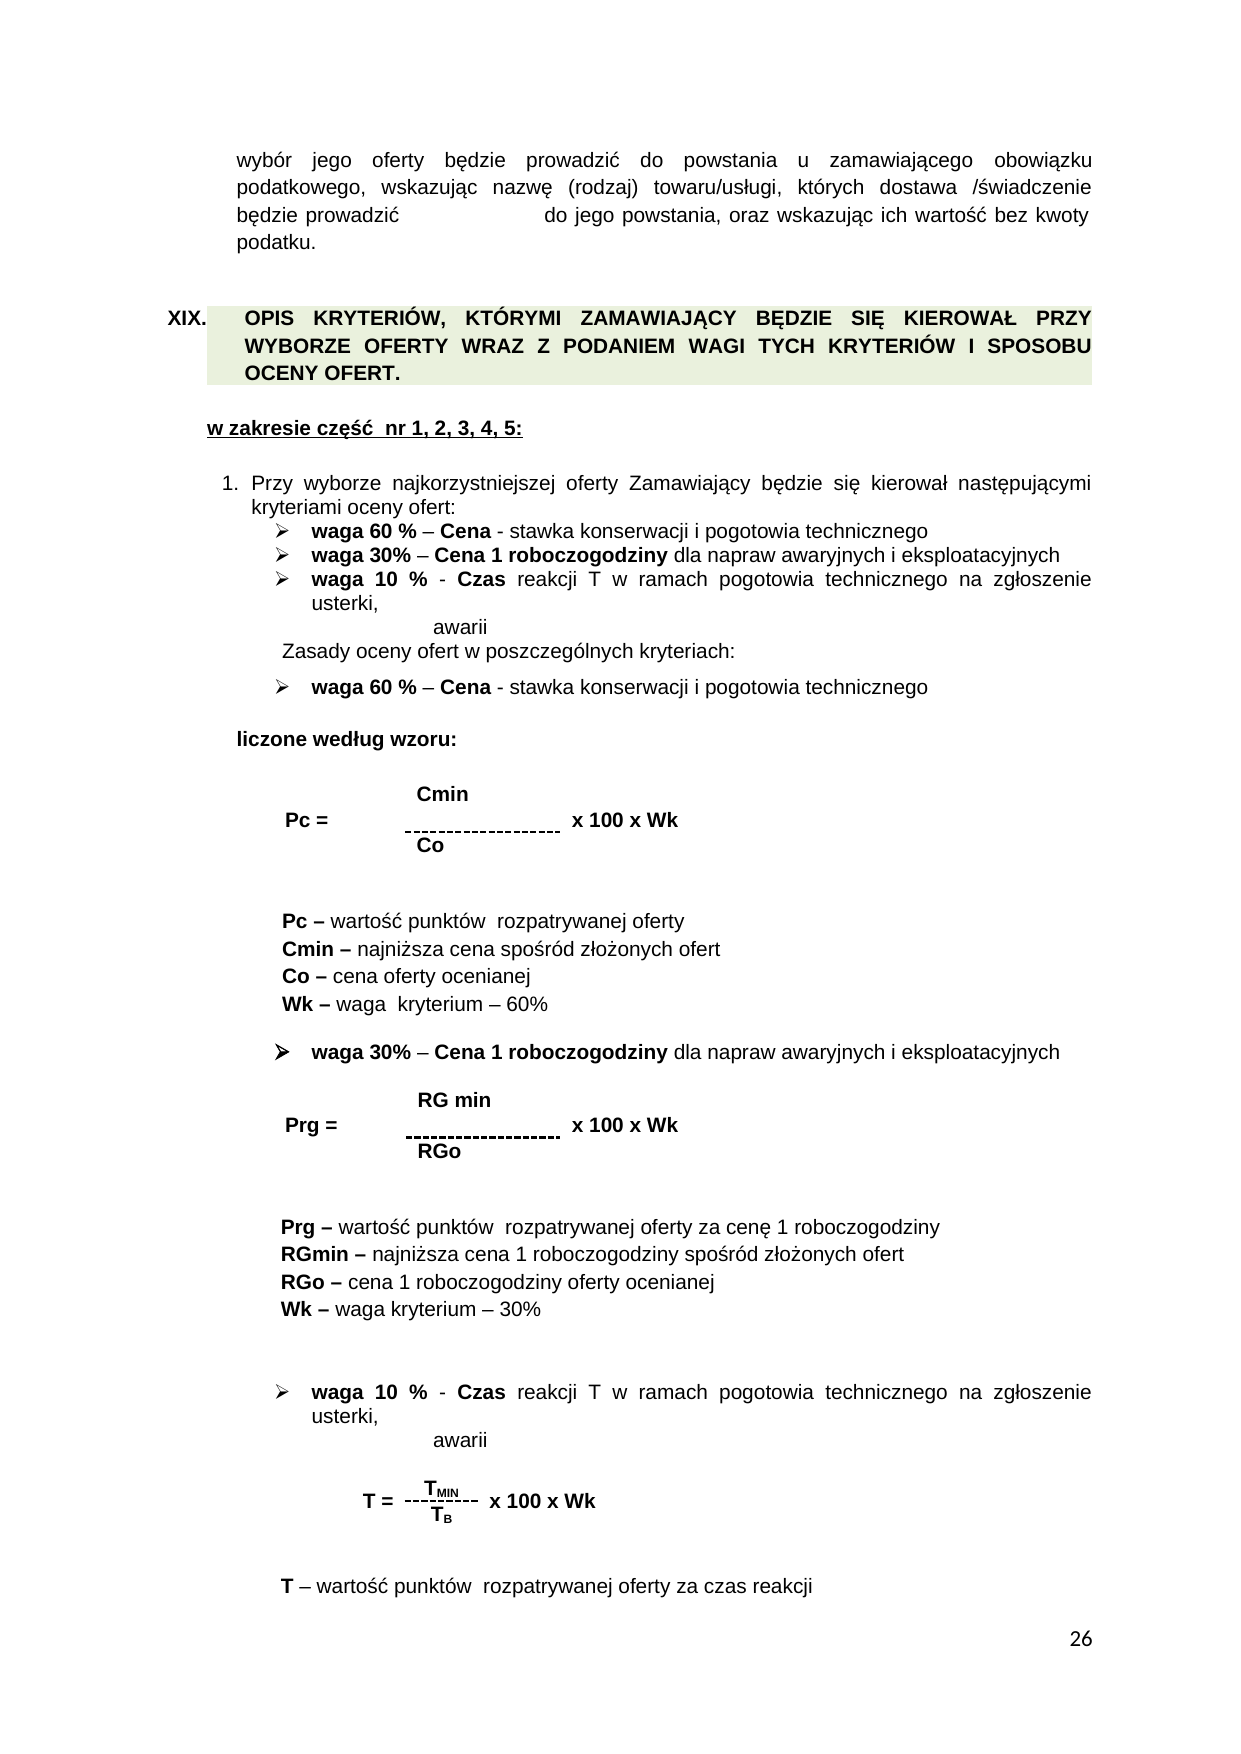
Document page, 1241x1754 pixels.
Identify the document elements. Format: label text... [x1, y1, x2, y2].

list awarii [311, 615, 1092, 639]
table_header T = [274, 1476, 404, 1526]
list waga 60 % – Cena - stawka konserwacji i pogotowia technicznego [274, 519, 1092, 543]
table_cell RGo [406, 1136, 560, 1187]
list waga 10 % - Czas reakcji T w ramach pogotowia technicznego na zgłoszenie usterki, [274, 1380, 1092, 1428]
list waga 60 % – Cena - stawka konserwacji i pogotowia technicznego [274, 675, 1092, 699]
table_header x 100 x Wk [560, 782, 1092, 881]
table_header TMIN [405, 1476, 478, 1499]
text Cmin – najniższa cena spośród złożonych ofert [282, 936, 1092, 960]
text Wk – waga kryterium – 30% [281, 1297, 1092, 1321]
table_cell TB [405, 1500, 478, 1526]
table_header RG min [406, 1088, 560, 1136]
list waga 30% – Cena 1 roboczogodziny dla napraw awaryjnych i eksploatacyjnych [274, 543, 1092, 567]
list waga 10 % - Czas reakcji T w ramach pogotowia technicznego na zgłoszenie usterki, [274, 567, 1092, 615]
text Wk – waga kryterium – 60% [282, 991, 1092, 1015]
table_header Prg = [274, 1088, 406, 1187]
list waga 30% – Cena 1 roboczogodziny dla napraw awaryjnych i eksploatacyjnych [274, 1040, 1092, 1064]
text liczone według wzoru: [236, 727, 1092, 751]
list OPIS KRYTERIÓW, KTÓRYMI ZAMAWIAJĄCY BĘDZIE SIĘ KIEROWAŁ PRZY WYBORZE OFERTY WRAZ Z PODANIEM WAGI TYCH KRYTERIÓW I SPOSOBU OCENY OFERT. [207, 306, 1092, 385]
text w zakresie część nr 1, 2, 3, 4, 5: [207, 416, 1092, 440]
list Zasady oceny ofert w poszczególnych kryteriach: [282, 639, 1092, 663]
text T – wartość punktów rozpatrywanej oferty za czas reakcji [281, 1574, 1092, 1598]
table_header Cmin [405, 782, 560, 831]
text Pc – wartość punktów rozpatrywanej oferty [282, 909, 1092, 933]
table_header x 100 x Wk [560, 1088, 1092, 1187]
text RGmin – najniższa cena 1 roboczogodziny spośród złożonych ofert [281, 1242, 1092, 1266]
table_cell Co [405, 831, 560, 881]
list Przy wyborze najkorzystniejszej oferty Zamawiający będzie się kierował następującymi kryteriami oceny ofert: [222, 471, 1092, 519]
text Co – cena oferty ocenianej [282, 964, 1092, 988]
table_header x 100 x Wk [478, 1476, 1092, 1526]
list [207, 148, 1092, 254]
text Prg – wartość punktów rozpatrywanej oferty za cenę 1 roboczogodziny [281, 1215, 1092, 1239]
list awarii [311, 1428, 1092, 1452]
table_header Pc = [274, 782, 405, 881]
text RGo – cena 1 roboczogodziny oferty ocenianej [281, 1270, 1092, 1294]
